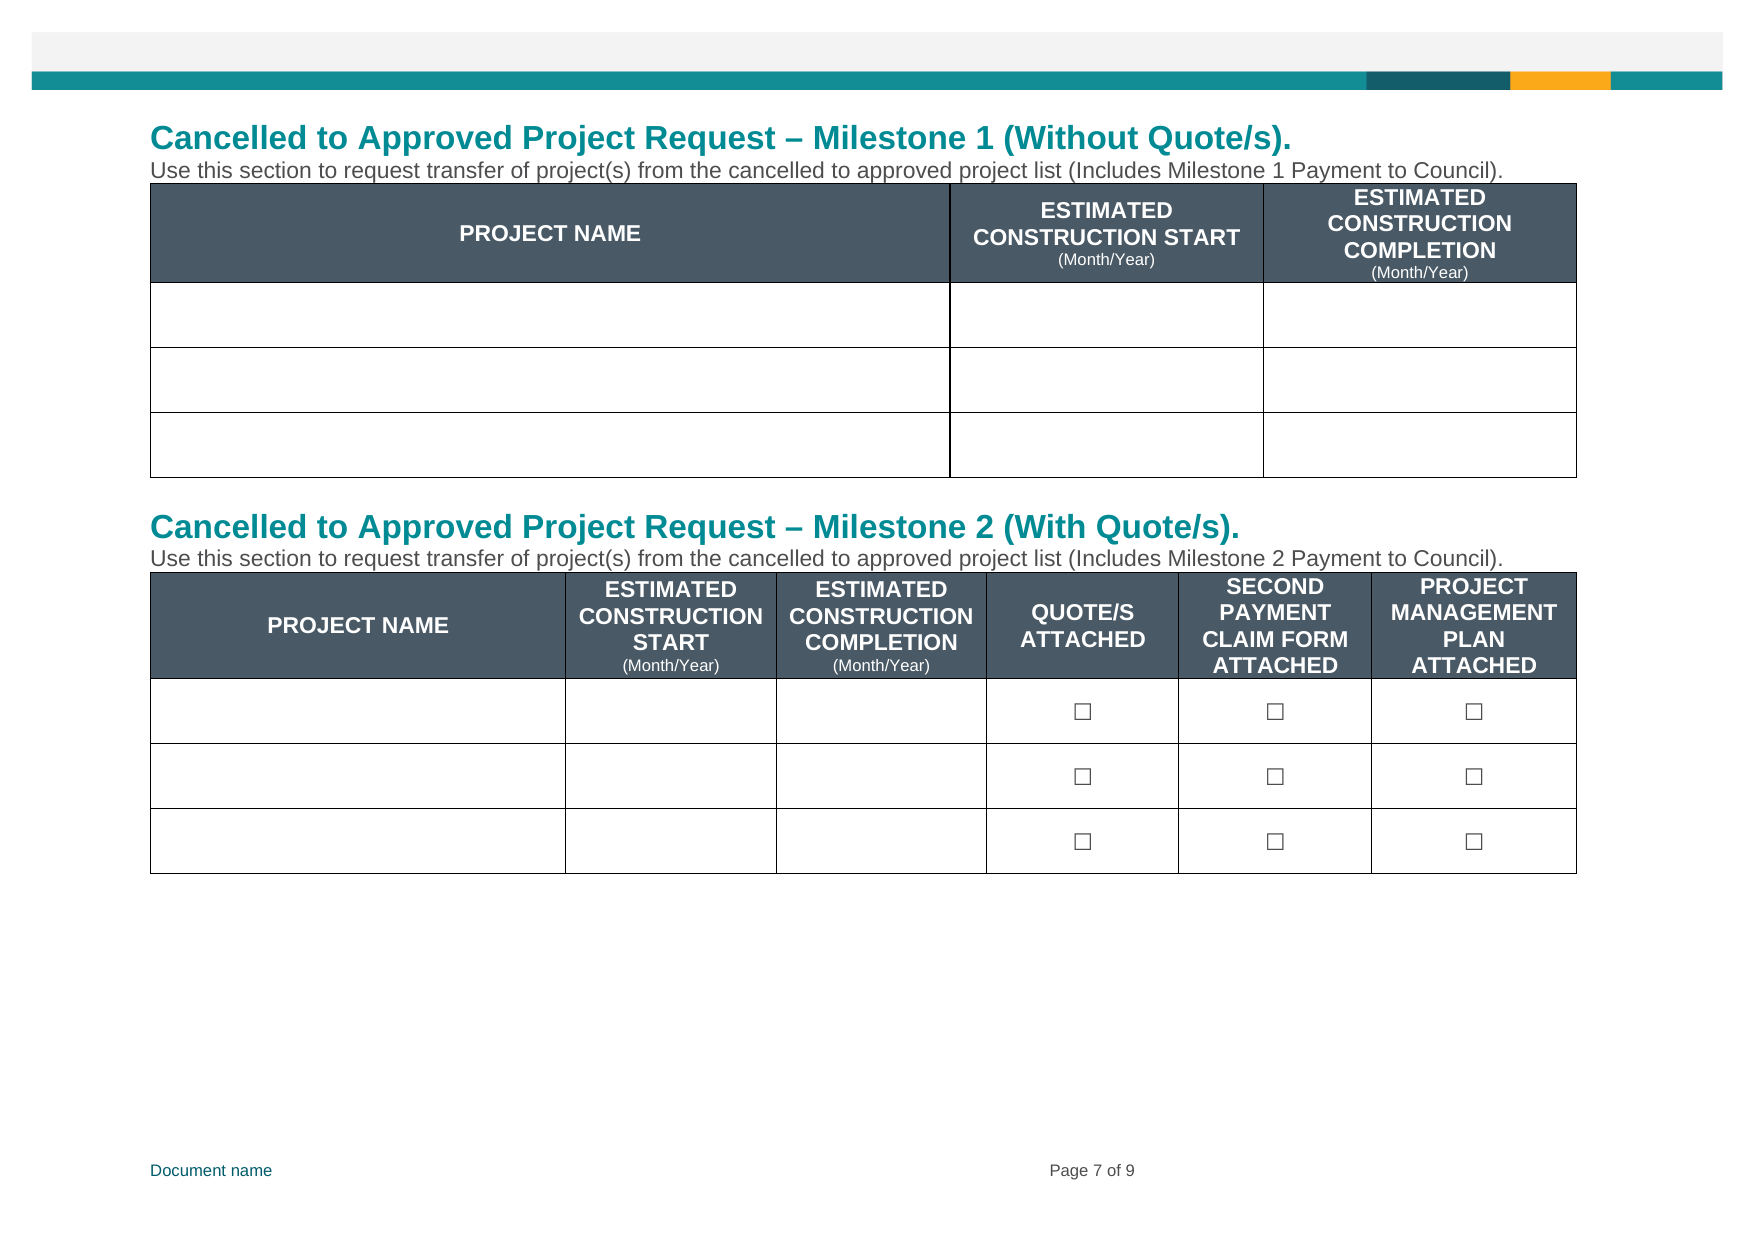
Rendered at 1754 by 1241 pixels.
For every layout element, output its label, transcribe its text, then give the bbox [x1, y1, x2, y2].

table_cell [151, 744, 565, 808]
table_cell [951, 283, 1263, 347]
picture [1, 1, 1753, 90]
table_header SECOND PAYMENT CLAIM FORM ATTACHED [1179, 573, 1371, 678]
table_header PROJECT NAME [151, 573, 565, 678]
table_cell [777, 744, 986, 808]
subtitle Cancelled to Approved Project Request – Milestone 1 (Without Quote/s). [150, 118, 1577, 157]
table_header ESTIMATED CONSTRUCTION COMPLETION (Month/Year) [777, 573, 986, 678]
table_cell [151, 413, 949, 477]
table_header ESTIMATED CONSTRUCTION START (Month/Year) [951, 184, 1263, 282]
table_header PROJECT MANAGEMENT PLAN ATTACHED [1372, 573, 1576, 678]
subtitle Cancelled to Approved Project Request – Milestone 2 (With Quote/s). [150, 507, 1577, 545]
table_cell [151, 283, 949, 347]
table_cell [566, 809, 776, 873]
text Use this section to request transfer of project(s) from the cancelled to approved project list (Includes Milestone 2 Payment to Council). [150, 545, 1577, 572]
table_cell [951, 348, 1263, 412]
table_cell [566, 679, 776, 743]
table_cell [1264, 413, 1576, 477]
table_header QUOTE/S ATTACHED [987, 573, 1178, 678]
table_cell [151, 348, 949, 412]
table_header ESTIMATED CONSTRUCTION START (Month/Year) [566, 573, 776, 678]
table_header PROJECT NAME [151, 184, 949, 282]
table_cell [151, 679, 565, 743]
table_cell [777, 679, 986, 743]
table_cell [1264, 283, 1576, 347]
table_cell [951, 413, 1263, 477]
table_cell [1264, 348, 1576, 412]
table_cell [566, 744, 776, 808]
table_header ESTIMATED CONSTRUCTION COMPLETION (Month/Year) [1264, 184, 1576, 282]
text Use this section to request transfer of project(s) from the cancelled to approved project list (Includes Milestone 1 Payment to Council). [150, 157, 1577, 183]
table_cell [151, 809, 565, 873]
table_cell [777, 809, 986, 873]
